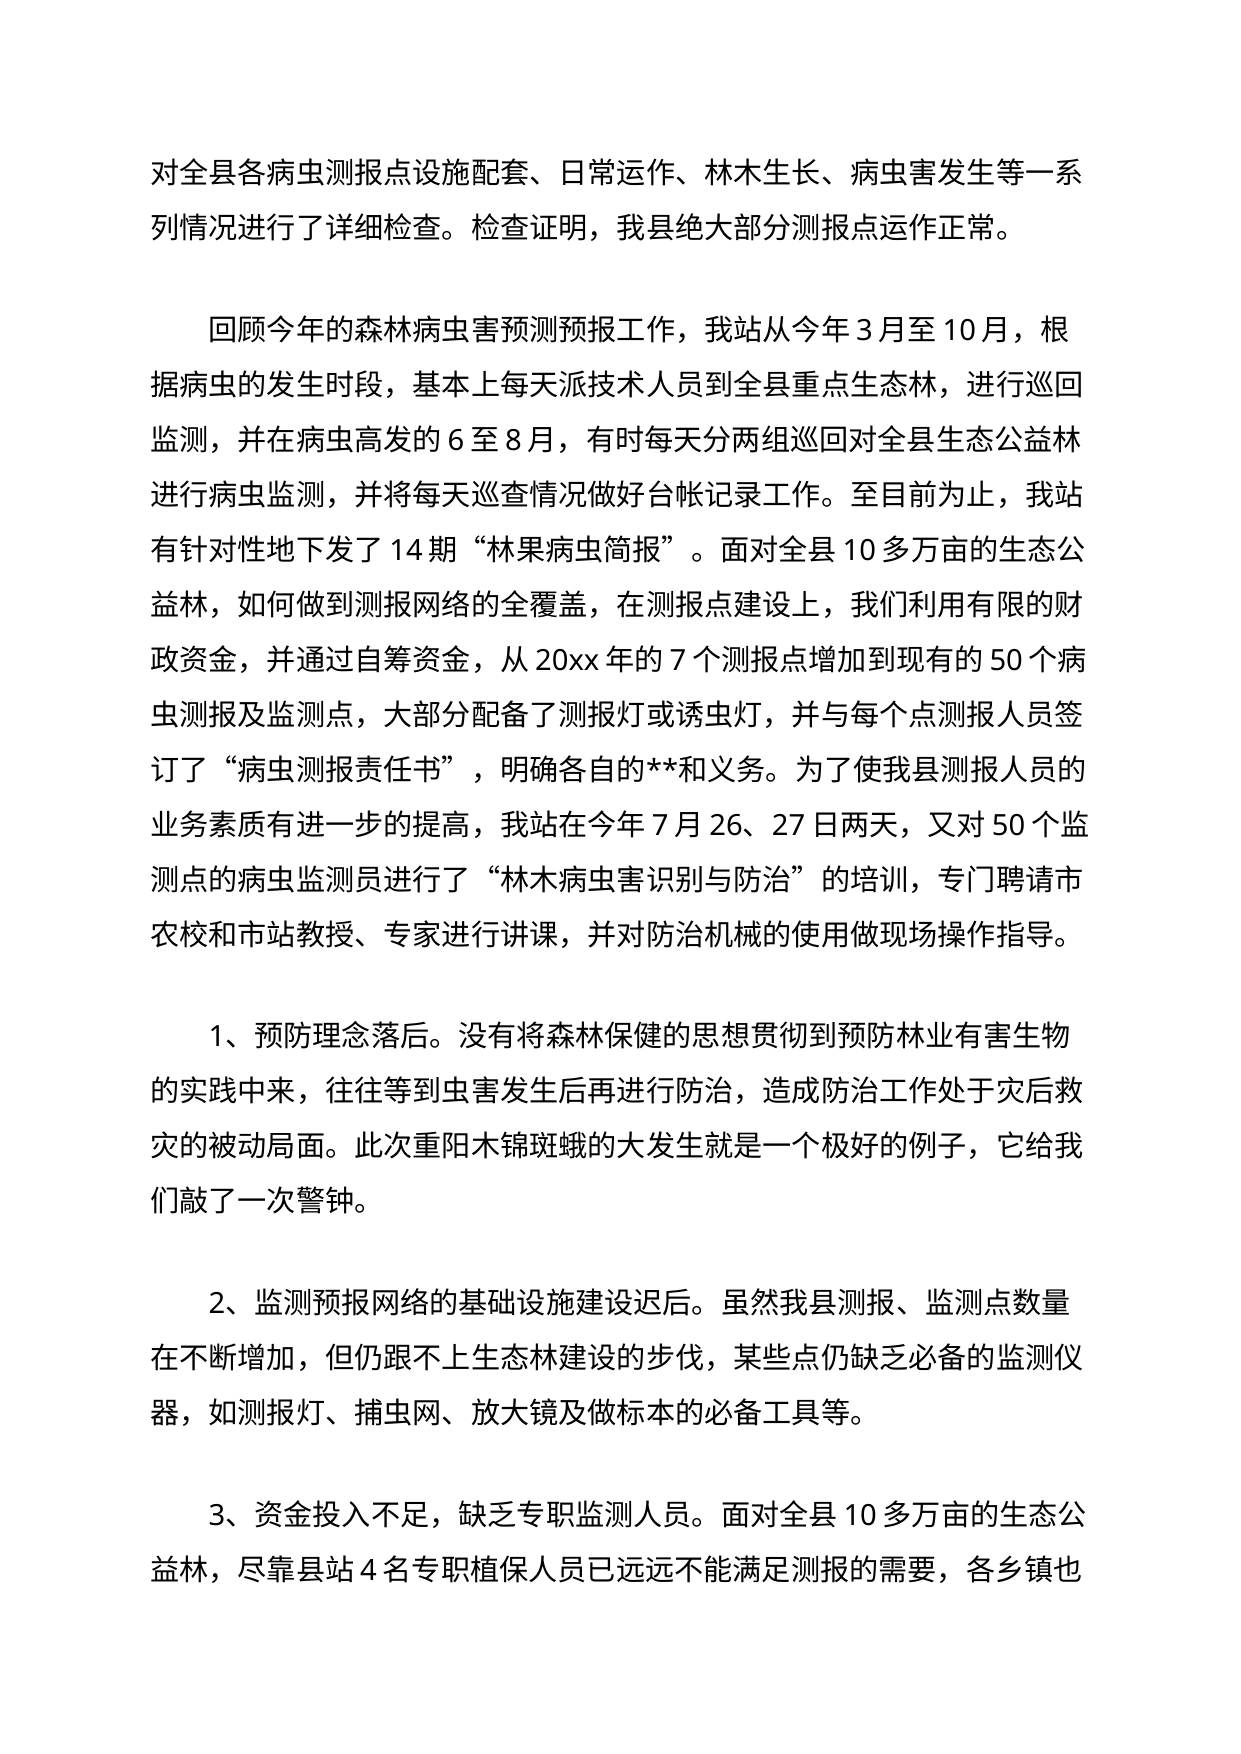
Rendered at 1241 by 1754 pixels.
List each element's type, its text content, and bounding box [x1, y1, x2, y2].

text 1、预防理念落后。没有将森林保健的思想贯彻到预防林业有害生物的实践中来，往往等到虫害发生后再进行防治，造成防治工作处于灾后救灾的被动局面。此次重阳木锦斑蛾的大发生就是一个极好的例子，它给我们敲了一次警钟。 [150, 1013, 1090, 1220]
text 2、监测预报网络的基础设施建设迟后。虽然我县测报、监测点数量在不断增加，但仍跟不上生态林建设的步伐，某些点仍缺乏必备的监测仪器，如测报灯、捕虫网、放大镜及做标本的必备工具等。 [150, 1279, 1090, 1432]
text 回顾今年的森林病虫害预测预报工作，我站从今年3月至10月，根据病虫的发生时段，基本上每天派技术人员到全县重点生态林，进行巡回监测，并在病虫高发的6至8月，有时每天分两组巡回对全县生态公益林进行病虫监测，并将每天巡查情况做好台帐记录工作。至目前为止，我站有针对性地下发了14期“林果病虫简报”。面对全县10多万亩的生态公益林，如何做到测报网络的全覆盖，在测报点建设上，我们利用有限的财政资金，并通过自筹资金，从20xx年的7个测报点增加到现有的50个病虫测报及监测点，大部分配备了测报灯或诱虫灯，并与每个点测报人员签订了“病虫测报责任书”，明确各自的**和义务。为了使我县测报人员的业务素质有进一步的提高，我站在今年7月26、27日两天，又对50个监测点的病虫监测员进行了“林木病虫害识别与防治”的培训，专门聘请市农校和市站教授、专家进行讲课，并对防治机械的使用做现场操作指导。 [150, 307, 1090, 953]
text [150, 150, 1090, 247]
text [150, 1491, 1090, 1588]
